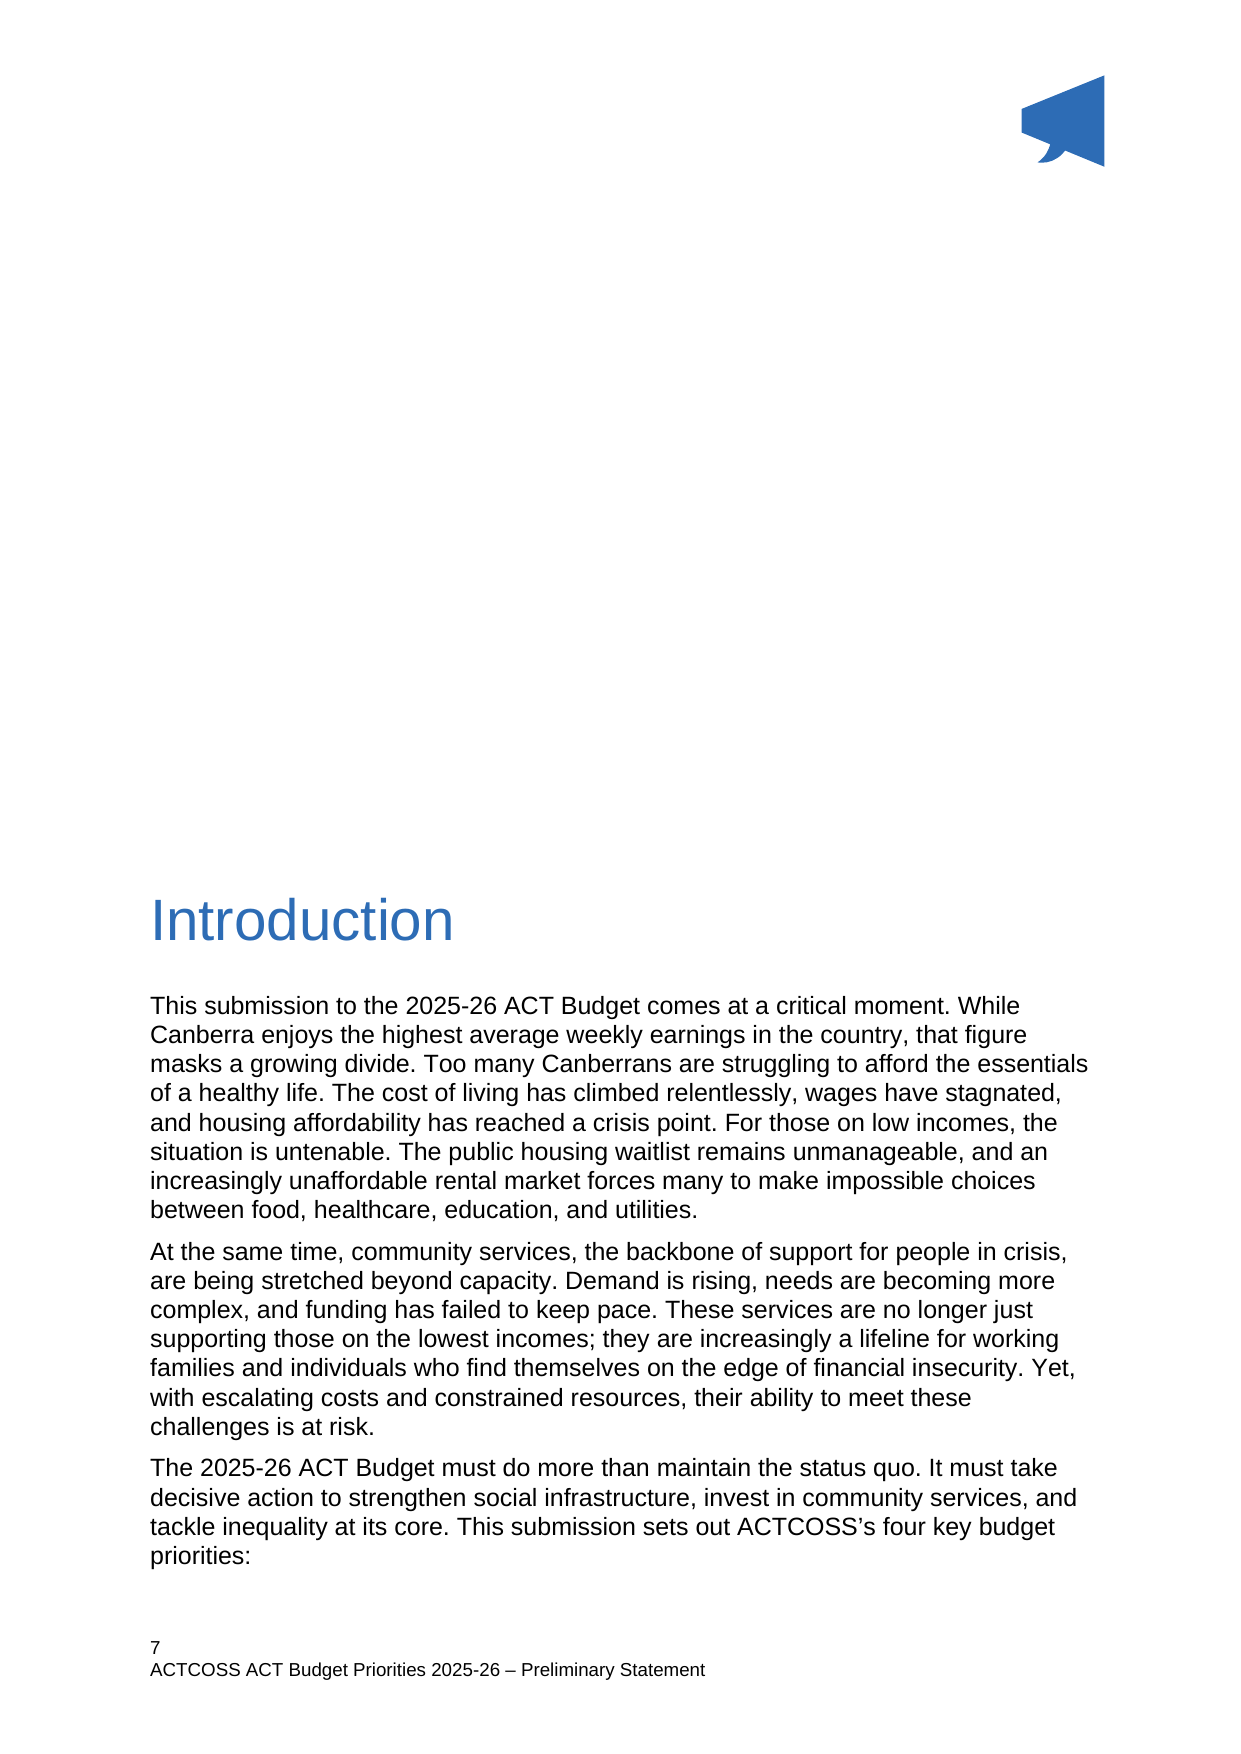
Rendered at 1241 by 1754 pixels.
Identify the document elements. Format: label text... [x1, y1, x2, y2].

subtitle Introduction [150, 886, 1090, 953]
text The 2025-26 ACT Budget must do more than maintain the status quo. It must take decisive action to strengthen social infrastructure, invest in community services, and tackle inequality at its core. This submission sets out ACTCOSS’s four key budget priorities: [150, 1453, 1090, 1570]
text This submission to the 2025-26 ACT Budget comes at a critical moment. While Canberra enjoys the highest average weekly earnings in the country, that figure masks a growing divide. Too many Canberrans are struggling to afford the essentials of a healthy life. The cost of living has climbed relentlessly, wages have stagnated, and housing affordability has reached a crisis point. For those on low incomes, the situation is untenable. The public housing waitlist remains unmanageable, and an increasingly unaffordable rental market forces many to make impossible choices between food, healthcare, education, and utilities. [150, 991, 1090, 1224]
text At the same time, community services, the backbone of support for people in crisis, are being stretched beyond capacity. Demand is rising, needs are becoming more complex, and funding has failed to keep pace. These services are no longer just supporting those on the lowest incomes; they are increasingly a lifeline for working families and individuals who find themselves on the edge of financial insecurity. Yet, with escalating costs and constrained resources, their ability to meet these challenges is at risk. [150, 1236, 1090, 1441]
